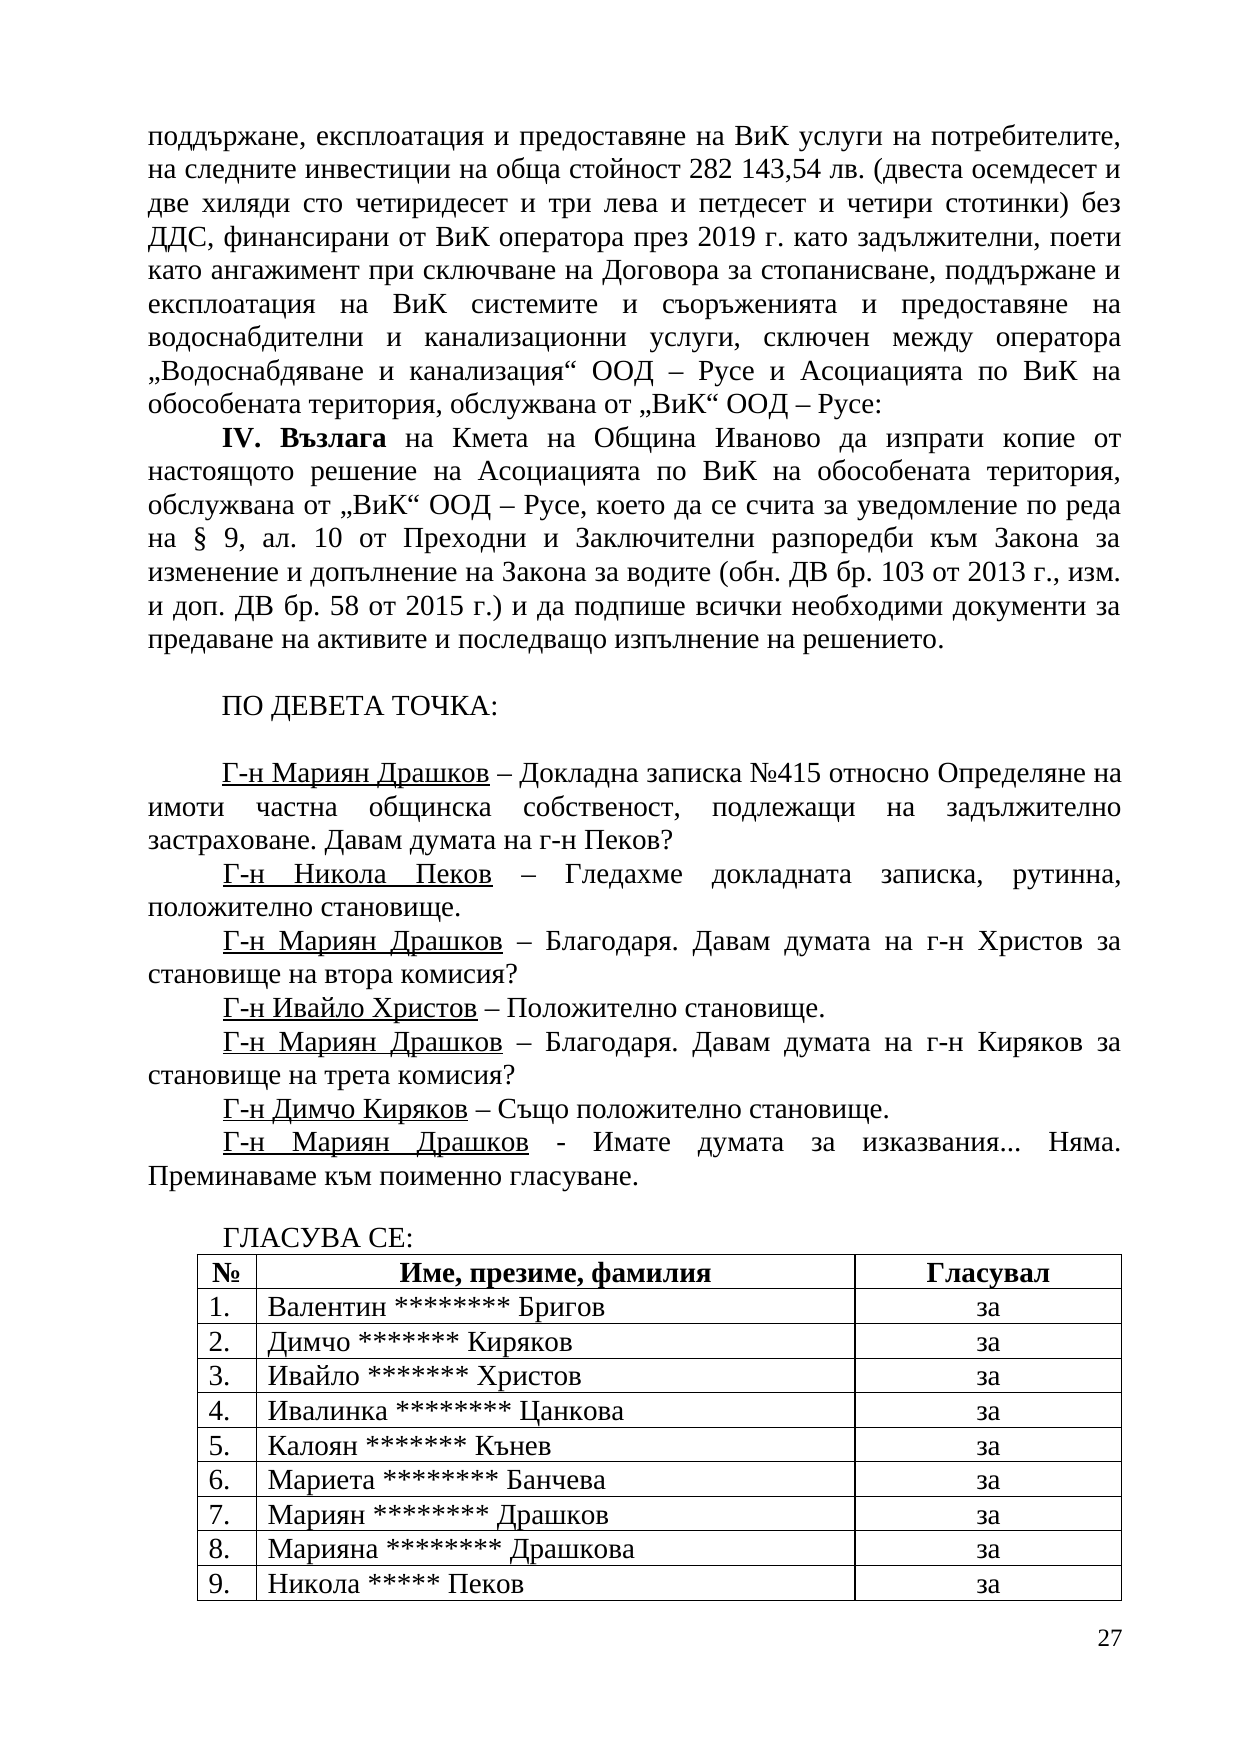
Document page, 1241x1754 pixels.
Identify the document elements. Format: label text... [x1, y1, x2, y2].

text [148, 118, 1122, 420]
table_header № [198, 1255, 256, 1288]
table_cell 3. [198, 1359, 256, 1392]
table_cell Валентин ******** Бригов [257, 1289, 854, 1323]
table_cell Мариета ******** Банчева [257, 1462, 854, 1496]
table_header Име, презиме, фамилия [257, 1255, 854, 1288]
table_cell Димчо ******* Киряков [257, 1324, 854, 1357]
table_cell 8. [198, 1531, 256, 1565]
text Г-н Никола Пеков – Гледахме докладната записка, рутинна, положително становище. [148, 856, 1122, 923]
table_cell Калоян ******* Кънев [257, 1428, 854, 1461]
table_cell 6. [198, 1462, 256, 1496]
table_cell за [856, 1428, 1121, 1461]
table_cell Марияна ******** Драшкова [257, 1531, 854, 1565]
table_cell за [856, 1497, 1121, 1530]
table_cell за [856, 1324, 1121, 1357]
table_cell за [856, 1566, 1121, 1599]
table_cell за [856, 1531, 1121, 1565]
text Г-н Мариян Драшков – Благодаря. Давам думата на г-н Киряков за становище на трета комисия? [148, 1024, 1122, 1091]
text Г-н Мариян Драшков – Благодаря. Давам думата на г-н Христов за становище на втора комисия? [148, 923, 1122, 990]
text Г-н Мариян Драшков - Имате думата за изказвания... Няма. Преминаваме към поименно гласуване. [148, 1124, 1122, 1191]
text ПО ДЕВЕТА ТОЧКА: [148, 688, 1122, 722]
text IV. Възлага на Кмета на Община Иваново да изпрати копие от настоящото решение на Асоциацията по ВиК на обособената територия, обслужвана от „ВиК“ ООД – Русе, което да се счита за уведомление по реда на § 9, ал. 10 от Преходни и Заключителни разпоредби към Закона за изменение и допълнение на Закона за водите (обн. ДВ бр. 103 от 2013 г., изм. и доп. ДВ бр. 58 от 2015 г.) и да подпише всички необходими документи за предаване на активите и последващо изпълнение на решението. [148, 420, 1122, 655]
table_cell 9. [198, 1566, 256, 1599]
table_cell Ивалинка ******** Цанкова [257, 1393, 854, 1427]
table_cell Никола ***** Пеков [257, 1566, 854, 1599]
table_cell за [856, 1462, 1121, 1496]
table_cell Ивайло ******* Христов [257, 1359, 854, 1392]
table_cell 1. [198, 1289, 256, 1323]
table_cell 4. [198, 1393, 256, 1427]
table_cell за [856, 1289, 1121, 1323]
text Г-н Мариян Драшков – Докладна записка №415 относно Определяне на имоти частна общинска собственост, подлежащи на задължително застраховане. Давам думата на г-н Пеков? [148, 755, 1122, 856]
table_cell 2. [198, 1324, 256, 1357]
table_header Гласувал [856, 1255, 1121, 1288]
table_cell Мариян ******** Драшков [257, 1497, 854, 1530]
table_cell 7. [198, 1497, 256, 1530]
table_cell 5. [198, 1428, 256, 1461]
text Г-н Ивайло Христов – Положително становище. [148, 990, 1122, 1024]
table_cell за [856, 1393, 1121, 1427]
text Г-н Димчо Киряков – Също положително становище. [148, 1091, 1122, 1124]
text ГЛАСУВА СЕ: [148, 1220, 1122, 1254]
table_cell за [856, 1359, 1121, 1392]
